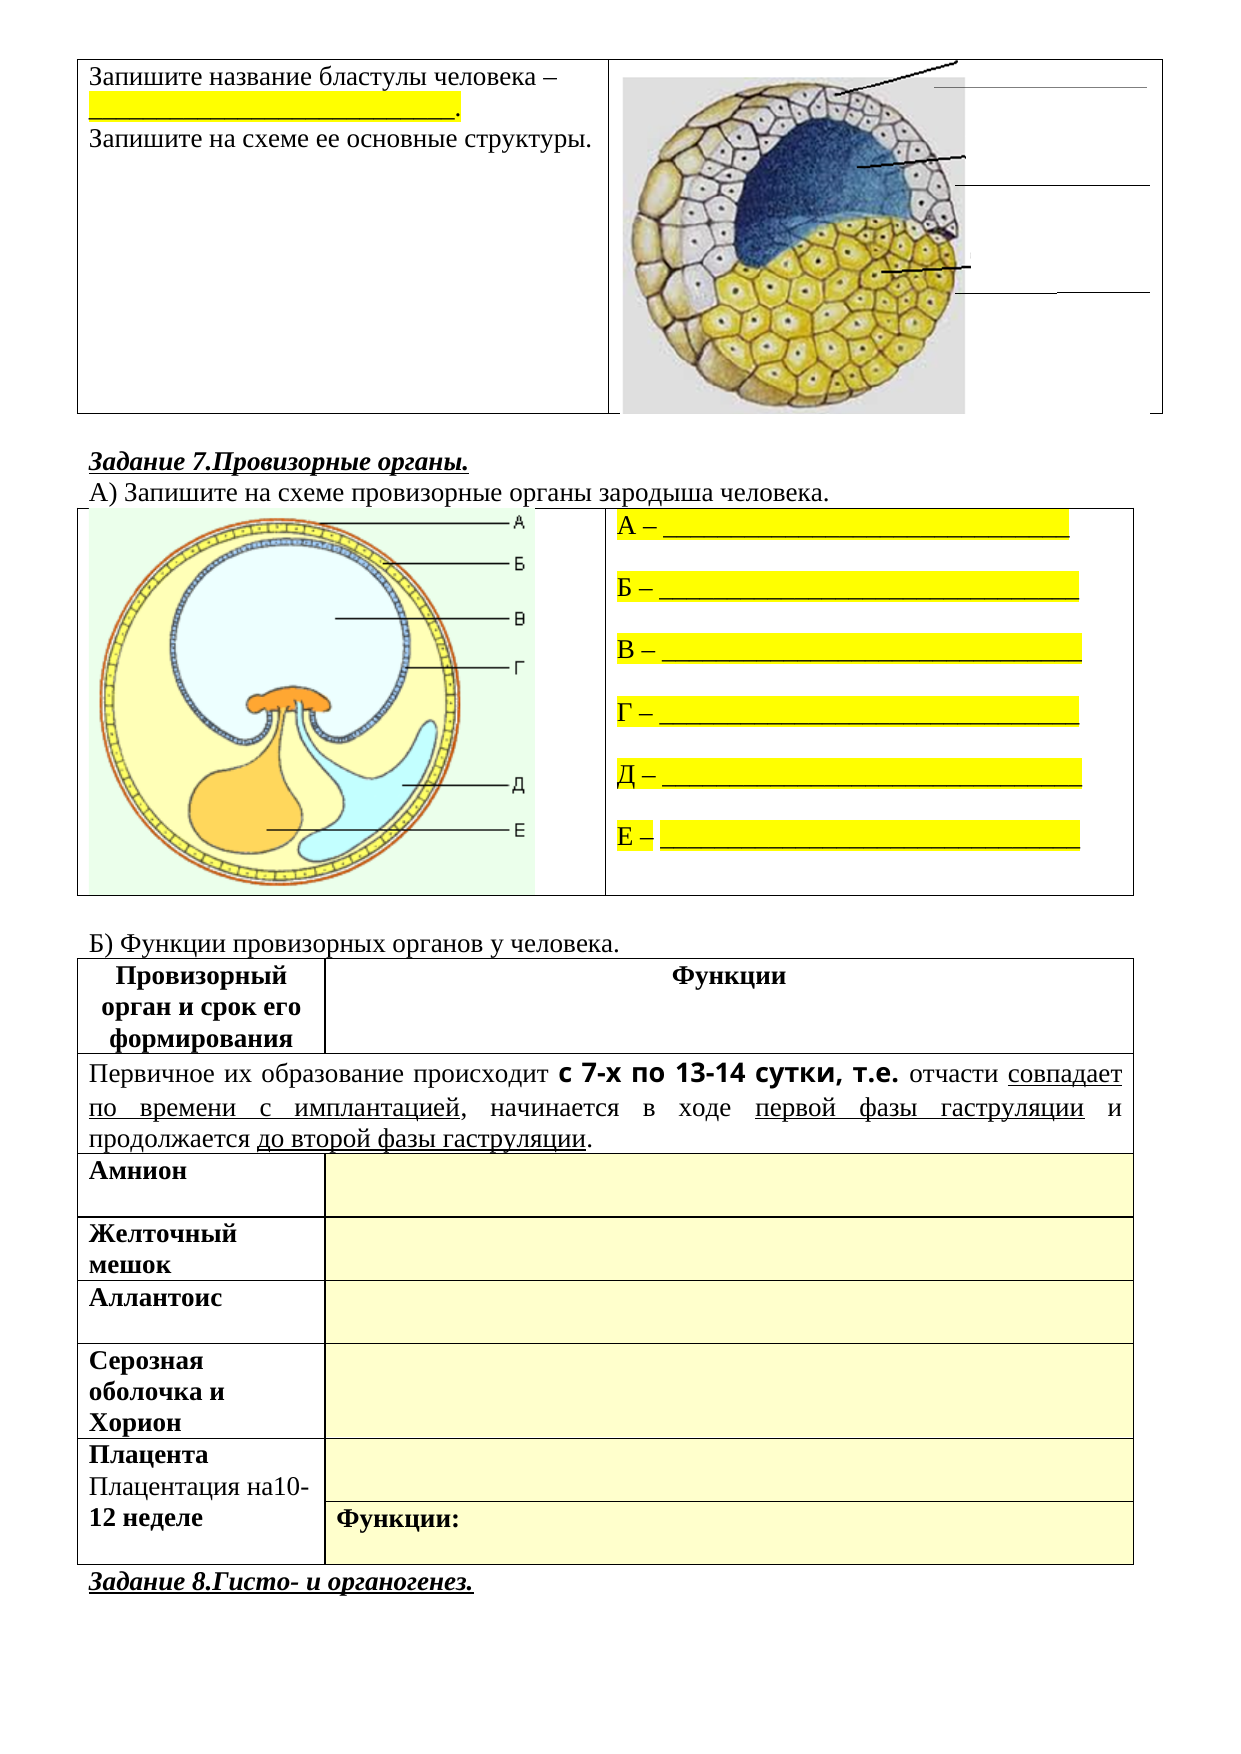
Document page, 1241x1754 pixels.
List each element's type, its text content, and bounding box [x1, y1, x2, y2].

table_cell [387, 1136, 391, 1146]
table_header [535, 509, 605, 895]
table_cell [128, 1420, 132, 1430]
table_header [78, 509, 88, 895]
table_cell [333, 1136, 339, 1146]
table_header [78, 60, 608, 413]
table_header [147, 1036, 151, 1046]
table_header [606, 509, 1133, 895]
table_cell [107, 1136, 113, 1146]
text Задание 7.Провизорные органы. [89, 445, 1152, 477]
text Задание 8.Гисто- и органогенез. [89, 1565, 1152, 1596]
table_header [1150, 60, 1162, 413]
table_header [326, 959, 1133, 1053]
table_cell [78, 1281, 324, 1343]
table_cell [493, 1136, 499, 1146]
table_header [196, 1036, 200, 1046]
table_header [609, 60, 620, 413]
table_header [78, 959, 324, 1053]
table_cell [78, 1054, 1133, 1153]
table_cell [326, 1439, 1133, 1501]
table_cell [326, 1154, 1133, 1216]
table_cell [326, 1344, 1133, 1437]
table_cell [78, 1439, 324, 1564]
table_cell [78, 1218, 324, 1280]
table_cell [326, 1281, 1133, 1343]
picture [88, 508, 535, 895]
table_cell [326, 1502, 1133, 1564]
text А) Запишите на схеме провизорные органы зародыша человека. [89, 477, 1152, 508]
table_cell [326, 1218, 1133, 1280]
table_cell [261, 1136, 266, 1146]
text Б) Функции провизорных органов у человека. [89, 927, 1152, 958]
picture [620, 60, 1150, 414]
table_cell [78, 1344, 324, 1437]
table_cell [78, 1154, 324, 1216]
